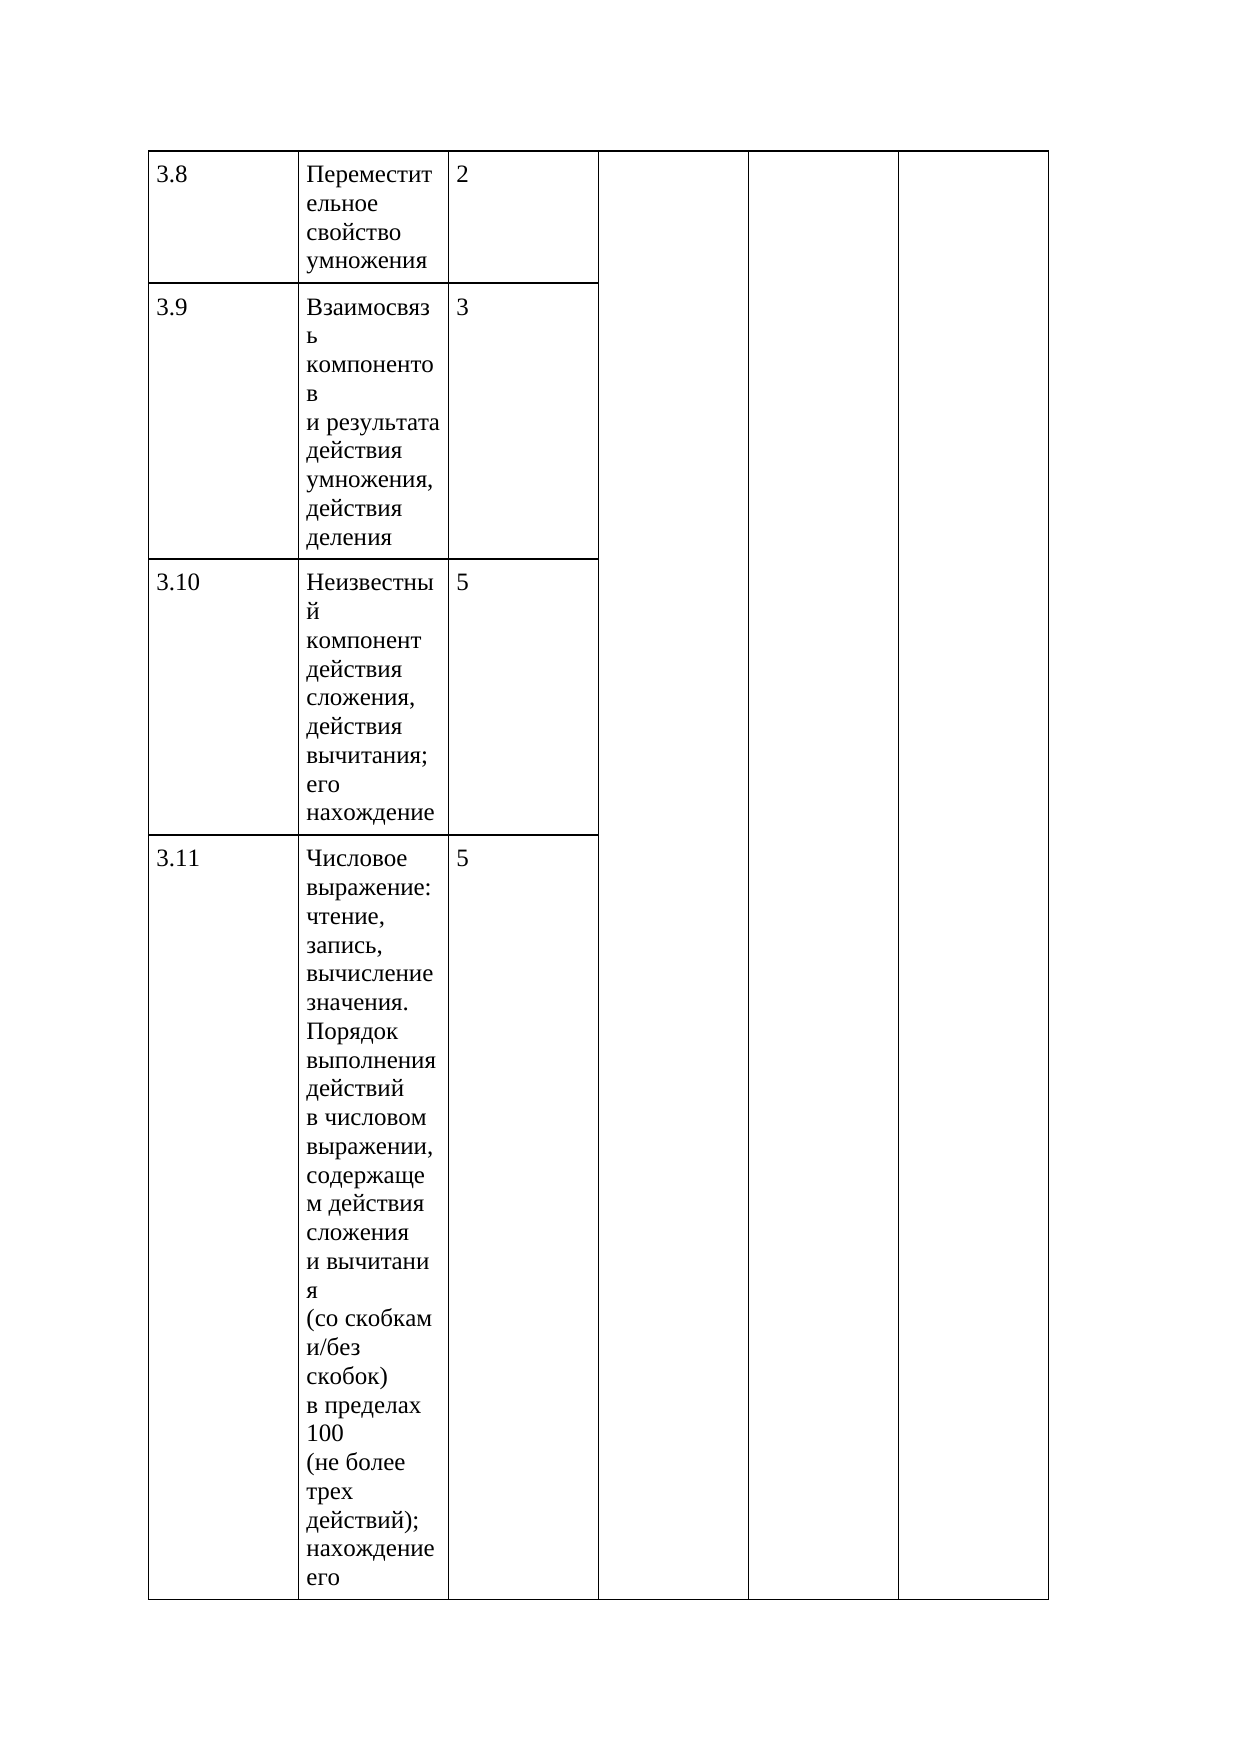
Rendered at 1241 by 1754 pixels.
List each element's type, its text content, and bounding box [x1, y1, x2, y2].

table_cell 3.11 [149, 836, 298, 1599]
table_cell 3 [449, 284, 598, 558]
table_cell Переместительное свойство умножения [299, 152, 448, 282]
table_cell 3.9 [149, 284, 298, 558]
table_cell 5 [449, 560, 598, 834]
table_cell 3.10 [149, 560, 298, 834]
table_cell Неизвестный компонент действия сложения, действия вычитания; его нахождение [299, 560, 448, 834]
table_cell Взаимосвязь компонентов и результата действия умножения, действия деления [299, 284, 448, 558]
table_cell 2 [449, 152, 598, 282]
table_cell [299, 836, 448, 1599]
table_cell 3.8 [149, 152, 298, 282]
table_cell 5 [449, 836, 598, 1599]
